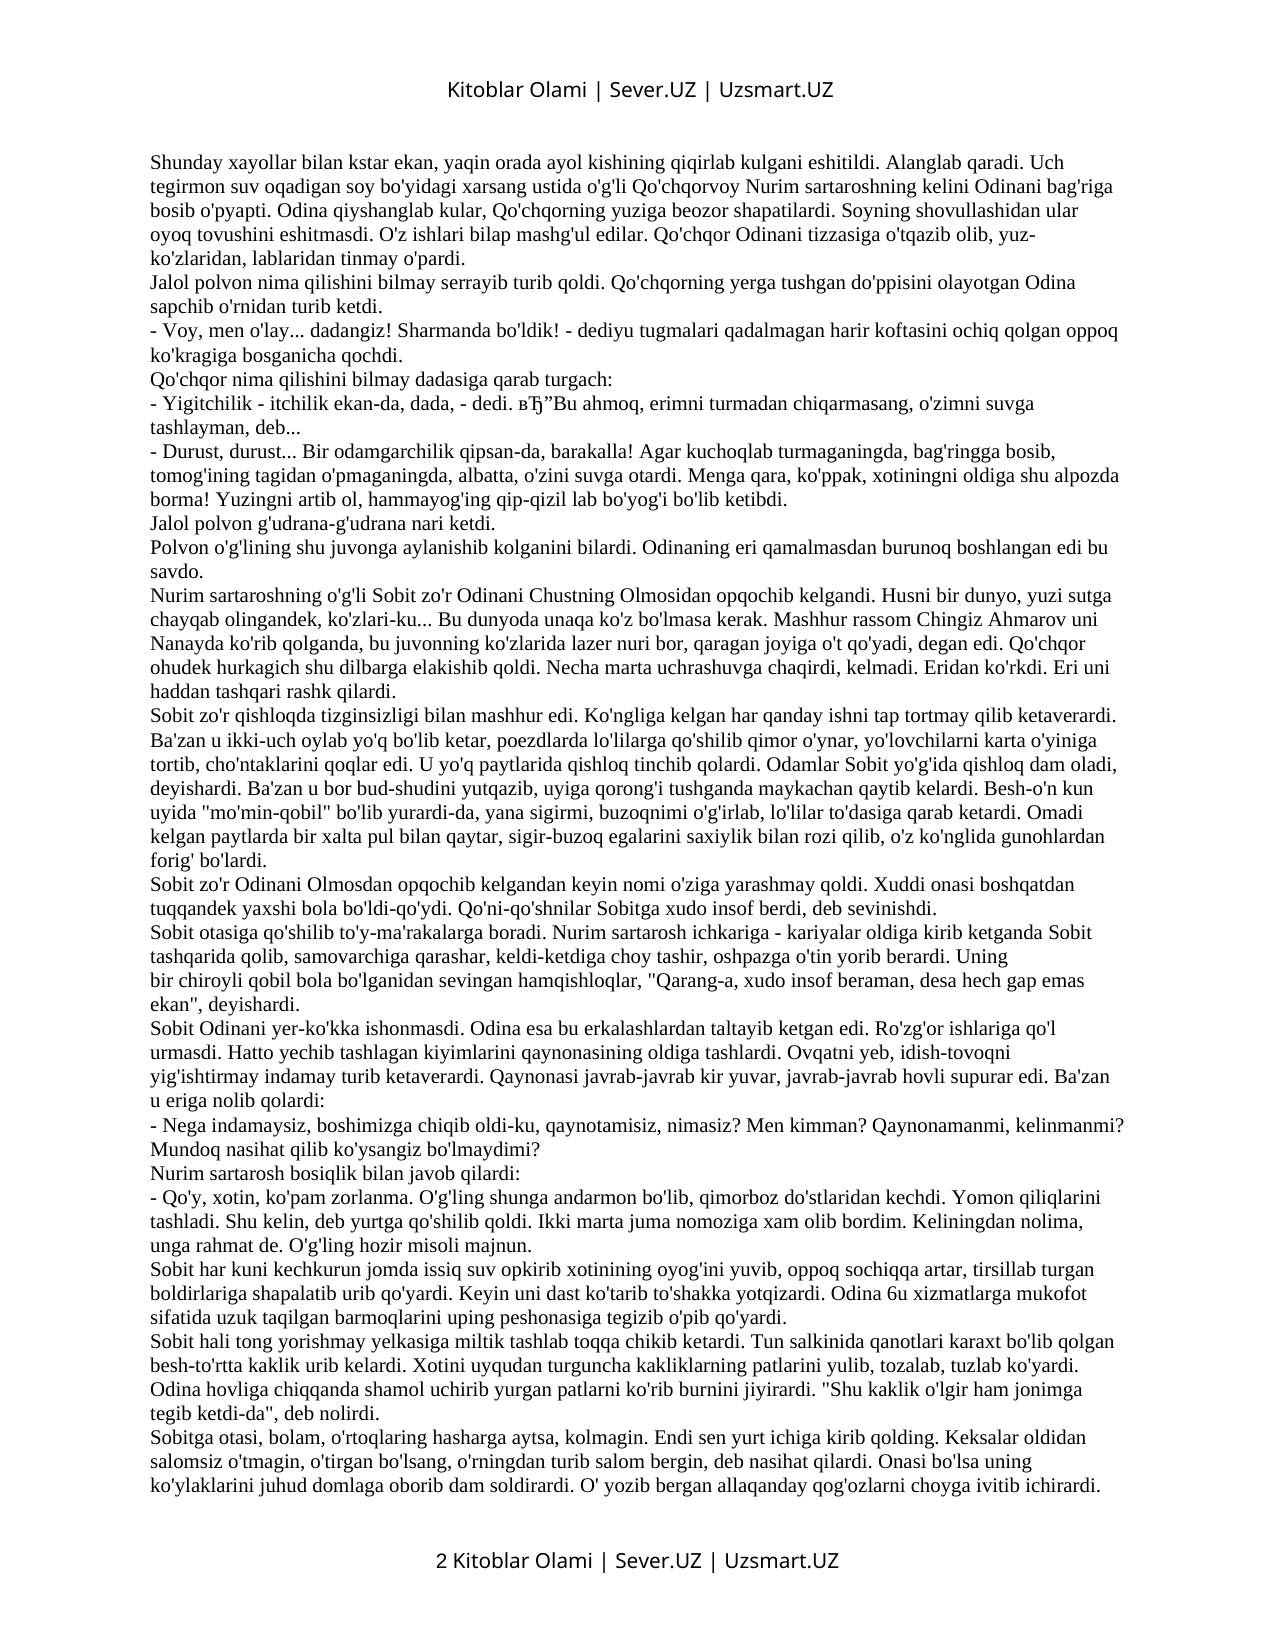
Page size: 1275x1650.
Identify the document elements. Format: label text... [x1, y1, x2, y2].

text Sobit hali tong yorishmay yelkasiga miltik tashlab toqqa chikib ketardi. Tun salkinida qanotlari karaxt bo'lib qolgan besh-to'rtta kaklik urib kelardi. Xotini uyqudan turguncha kakliklarning patlarini yulib, tozalab, tuzlab ko'yardi. Odina hovliga chiqqanda shamol uchirib yurgan patlarni ko'rib burnini jiyirardi. "Shu kaklik o'lgir ham jonimga tegib ketdi-da", deb nolirdi. [150, 1329, 1125, 1425]
text Nurim sartarosh bosiqlik bilan javob qilardi: [150, 1161, 1125, 1185]
text - Nega indamaysiz, boshimizga chiqib oldi-ku, qaynotamisiz, nimasiz? Men kimman? Qaynonamanmi, kelinmanmi? Mundoq nasihat qilib ko'ysangiz bo'lmaydimi? [150, 1112, 1125, 1161]
text Polvon o'g'lining shu juvonga aylanishib kolganini bilardi. Odinaning eri qamalmasdan burunoq boshlangan edi bu savdo. [150, 535, 1125, 583]
text Shunday xayollar bilan kstar ekan, yaqin orada ayol kishining qiqirlab kulgani eshitildi. Alanglab qaradi. Uch tegirmon suv oqadigan soy bo'yidagi xarsang ustida o'g'li Qo'chqorvoy Nurim sartaroshning kelini Odinani bag'riga bosib o'pyapti. Odina qiyshanglab kular, Qo'chqorning yuziga beozor shapatilardi. Soyning shovullashidan ular oyoq tovushini eshitmasdi. O'z ishlari bilap mashg'ul edilar. Qo'chqor Odinani tizzasiga o'tqazib olib, yuz-ko'zlaridan, lablaridan tinmay o'pardi. [150, 150, 1125, 270]
text Sobit otasiga qo'shilib to'y-ma'rakalarga boradi. Nurim sartarosh ichkariga - kariyalar oldiga kirib ketganda Sobit tashqarida qolib, samovarchiga qarashar, keldi-ketdiga choy tashir, oshpazga o'tin yorib berardi. Uning [150, 920, 1125, 968]
text Sobit zo'r Odinani Olmosdan opqochib kelgandan keyin nomi o'ziga yarashmay qoldi. Xuddi onasi boshqatdan tuqqandek yaxshi bola bo'ldi-qo'ydi. Qo'ni-qo'shnilar Sobitga xudo insof berdi, deb sevinishdi. [150, 872, 1125, 920]
text Jalol polvon g'udrana-g'udrana nari ketdi. [150, 511, 1125, 535]
text Sobit zo'r qishloqda tizginsizligi bilan mashhur edi. Ko'ngliga kelgan har qanday ishni tap tortmay qilib ketaverardi. Ba'zan u ikki-uch oylab yo'q bo'lib ketar, poezdlarda lo'lilarga qo'shilib qimor o'ynar, yo'lovchilarni karta o'yiniga tortib, cho'ntaklarini qoqlar edi. U yo'q paytlarida qishloq tinchib qolardi. Odamlar Sobit yo'g'ida qishloq dam oladi, deyishardi. Ba'zan u bor bud-shudini yutqazib, uyiga qorong'i tushganda maykachan qaytib kelardi. Besh-o'n kun uyida "mo'min-qobil" bo'lib yurardi-da, yana sigirmi, buzoqnimi o'g'irlab, lo'lilar to'dasiga qarab ketardi. Omadi kelgan paytlarda bir xalta pul bilan qaytar, sigir-buzoq egalarini saxiylik bilan rozi qilib, o'z ko'nglida gunohlardan forig' bo'lardi. [150, 703, 1125, 872]
text Qo'chqor nima qilishini bilmay dadasiga qarab turgach: [150, 367, 1125, 391]
text Sobit har kuni kechkurun jomda issiq suv opkirib xotinining oyog'ini yuvib, oppoq sochiqqa artar, tirsillab turgan boldirlariga shapalatib urib qo'yardi. Keyin uni dast ko'tarib to'shakka yotqizardi. Odina 6u xizmatlarga mukofot sifatida uzuk taqilgan barmoqlarini uping peshonasiga tegizib o'pib qo'yardi. [150, 1257, 1125, 1329]
text Jalol polvon nima qilishini bilmay serrayib turib qoldi. Qo'chqorning yerga tushgan do'ppisini olayotgan Odina sapchib o'rnidan turib ketdi. [150, 270, 1125, 318]
text - Yigitchilik - itchilik ekan-da, dada, - dedi. вЂ”Bu ahmoq, erimni turmadan chiqarmasang, o'zimni suvga tashlayman, deb... [150, 391, 1125, 439]
text bir chiroyli qobil bola bo'lganidan sevingan hamqishloqlar, "Qarang-a, xudo insof beraman, desa hech gap emas ekan", deyishardi. [150, 968, 1125, 1016]
text - Durust, durust... Bir odamgarchilik qipsan-da, barakalla! Agar kuchoqlab turmaganingda, bag'ringga bosib, tomog'ining tagidan o'pmaganingda, albatta, o'zini suvga otardi. Menga qara, ko'ppak, xotiningni oldiga shu alpozda borma! Yuzingni artib ol, hammayog'ing qip-qizil lab bo'yog'i bo'lib ketibdi. [150, 439, 1125, 511]
text - Voy, men o'lay... dadangiz! Sharmanda bo'ldik! - dediyu tugmalari qadalmagan harir koftasini ochiq qolgan oppoq ko'kragiga bosganicha qochdi. [150, 318, 1125, 367]
text Nurim sartaroshning o'g'li Sobit zo'r Odinani Chustning Olmosidan opqochib kelgandi. Husni bir dunyo, yuzi sutga chayqab olingandek, ko'zlari-ku... Bu dunyoda unaqa ko'z bo'lmasa kerak. Mashhur rassom Chingiz Ahmarov uni Nanayda ko'rib qolganda, bu juvonning ko'zlarida lazer nuri bor, qaragan joyiga o't qo'yadi, degan edi. Qo'chqor ohudek hurkagich shu dilbarga elakishib qoldi. Necha marta uchrashuvga chaqirdi, kelmadi. Eridan ko'rkdi. Eri uni haddan tashqari rashk qilardi. [150, 583, 1125, 703]
text Sobitga otasi, bolam, o'rtoqlaring hasharga aytsa, kolmagin. Endi sen yurt ichiga kirib qolding. Keksalar oldidan salomsiz o'tmagin, o'tirgan bo'lsang, o'rningdan turib salom bergin, deb nasihat qilardi. Onasi bo'lsa uning ko'ylaklarini juhud domlaga oborib dam soldirardi. O' yozib bergan allaqanday qog'ozlarni choyga ivitib ichirardi. [150, 1425, 1125, 1497]
text Sobit Odinani yer-ko'kka ishonmasdi. Odina esa bu erkalashlardan taltayib ketgan edi. Ro'zg'or ishlariga qo'l urmasdi. Hatto yechib tashlagan kiyimlarini qaynonasining oldiga tashlardi. Ovqatni yeb, idish-tovoqni yig'ishtirmay indamay turib ketaverardi. Qaynonasi javrab-javrab kir yuvar, javrab-javrab hovli supurar edi. Ba'zan u eriga nolib qolardi: [150, 1016, 1125, 1112]
text - Qo'y, xotin, ko'pam zorlanma. O'g'ling shunga andarmon bo'lib, qimorboz do'stlaridan kechdi. Yomon qiliqlarini tashladi. Shu kelin, deb yurtga qo'shilib qoldi. Ikki marta juma nomoziga xam olib bordim. Keliningdan nolima, unga rahmat de. O'g'ling hozir misoli majnun. [150, 1185, 1125, 1257]
